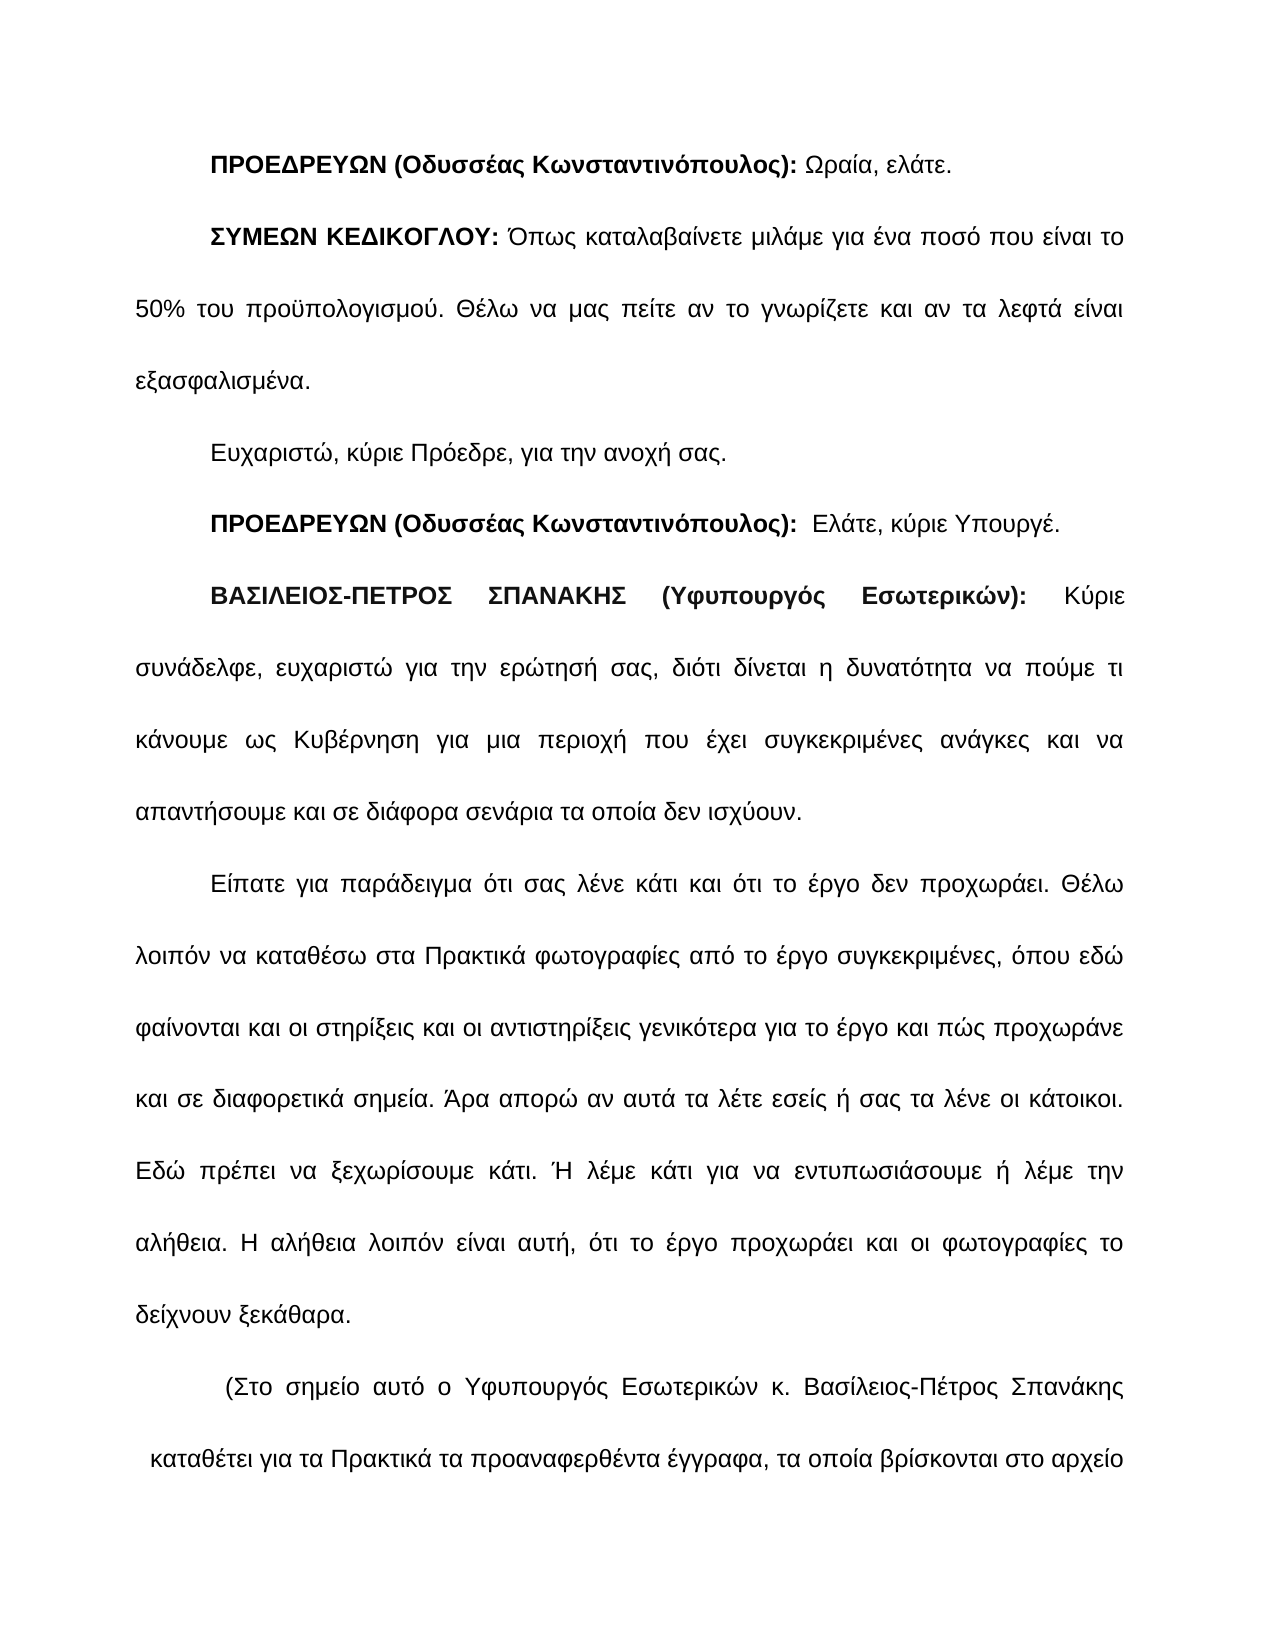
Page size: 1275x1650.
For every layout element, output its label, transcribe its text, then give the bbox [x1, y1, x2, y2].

text ΠΡΟΕΔΡΕΥΩΝ (Οδυσσέας Κωνσταντινόπουλος): Ωραία, ελάτε. [135, 150, 1125, 179]
text ΣΥΜΕΩΝ ΚΕΔΙΚΟΓΛΟΥ: Όπως καταλαβαίνετε μιλάμε για ένα ποσό που είναι το 50% του προϋπολογισμού. Θέλω να μας πείτε αν το γνωρίζετε και αν τα λεφτά είναι εξασφαλισμένα. [135, 222, 1125, 394]
text Είπατε για παράδειγμα ότι σας λένε κάτι και ότι το έργο δεν προχωράει. Θέλω λοιπόν να καταθέσω στα Πρακτικά φωτογραφίες από το έργο συγκεκριμένες, όπου εδώ φαίνονται και οι στηρίξεις και οι αντιστηρίξεις γενικότερα για το έργο και πώς προχωράνε και σε διαφορετικά σημεία. Άρα απορώ αν αυτά τα λέτε εσείς ή σας τα λένε οι κάτοικοι. Εδώ πρέπει να ξεχωρίσουμε κάτι. Ή λέμε κάτι για να εντυπωσιάσουμε ή λέμε την αλήθεια. Η αλήθεια λοιπόν είναι αυτή, ότι το έργο προχωράει και οι φωτογραφίες το δείχνουν ξεκάθαρα. [135, 869, 1125, 1329]
text Ευχαριστώ, κύριε Πρόεδρε, για την ανοχή σας. [135, 437, 1125, 466]
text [150, 1372, 1125, 1472]
text ΒΑΣΙΛΕΙΟΣ-ΠΕΤΡΟΣ ΣΠΑΝΑΚΗΣ (Υφυπουργός Εσωτερικών): Κύριε συνάδελφε, ευχαριστώ για την ερώτησή σας, διότι δίνεται η δυνατότητα να πούμε τι κάνουμε ως Κυβέρνηση για μια περιοχή που έχει συγκεκριμένες ανάγκες και να απαντήσουμε και σε διάφορα σενάρια τα οποία δεν ισχύουν. [135, 581, 1125, 826]
text ΠΡΟΕΔΡΕΥΩΝ (Οδυσσέας Κωνσταντινόπουλος): Ελάτε, κύριε Υπουργέ. [135, 509, 1125, 538]
